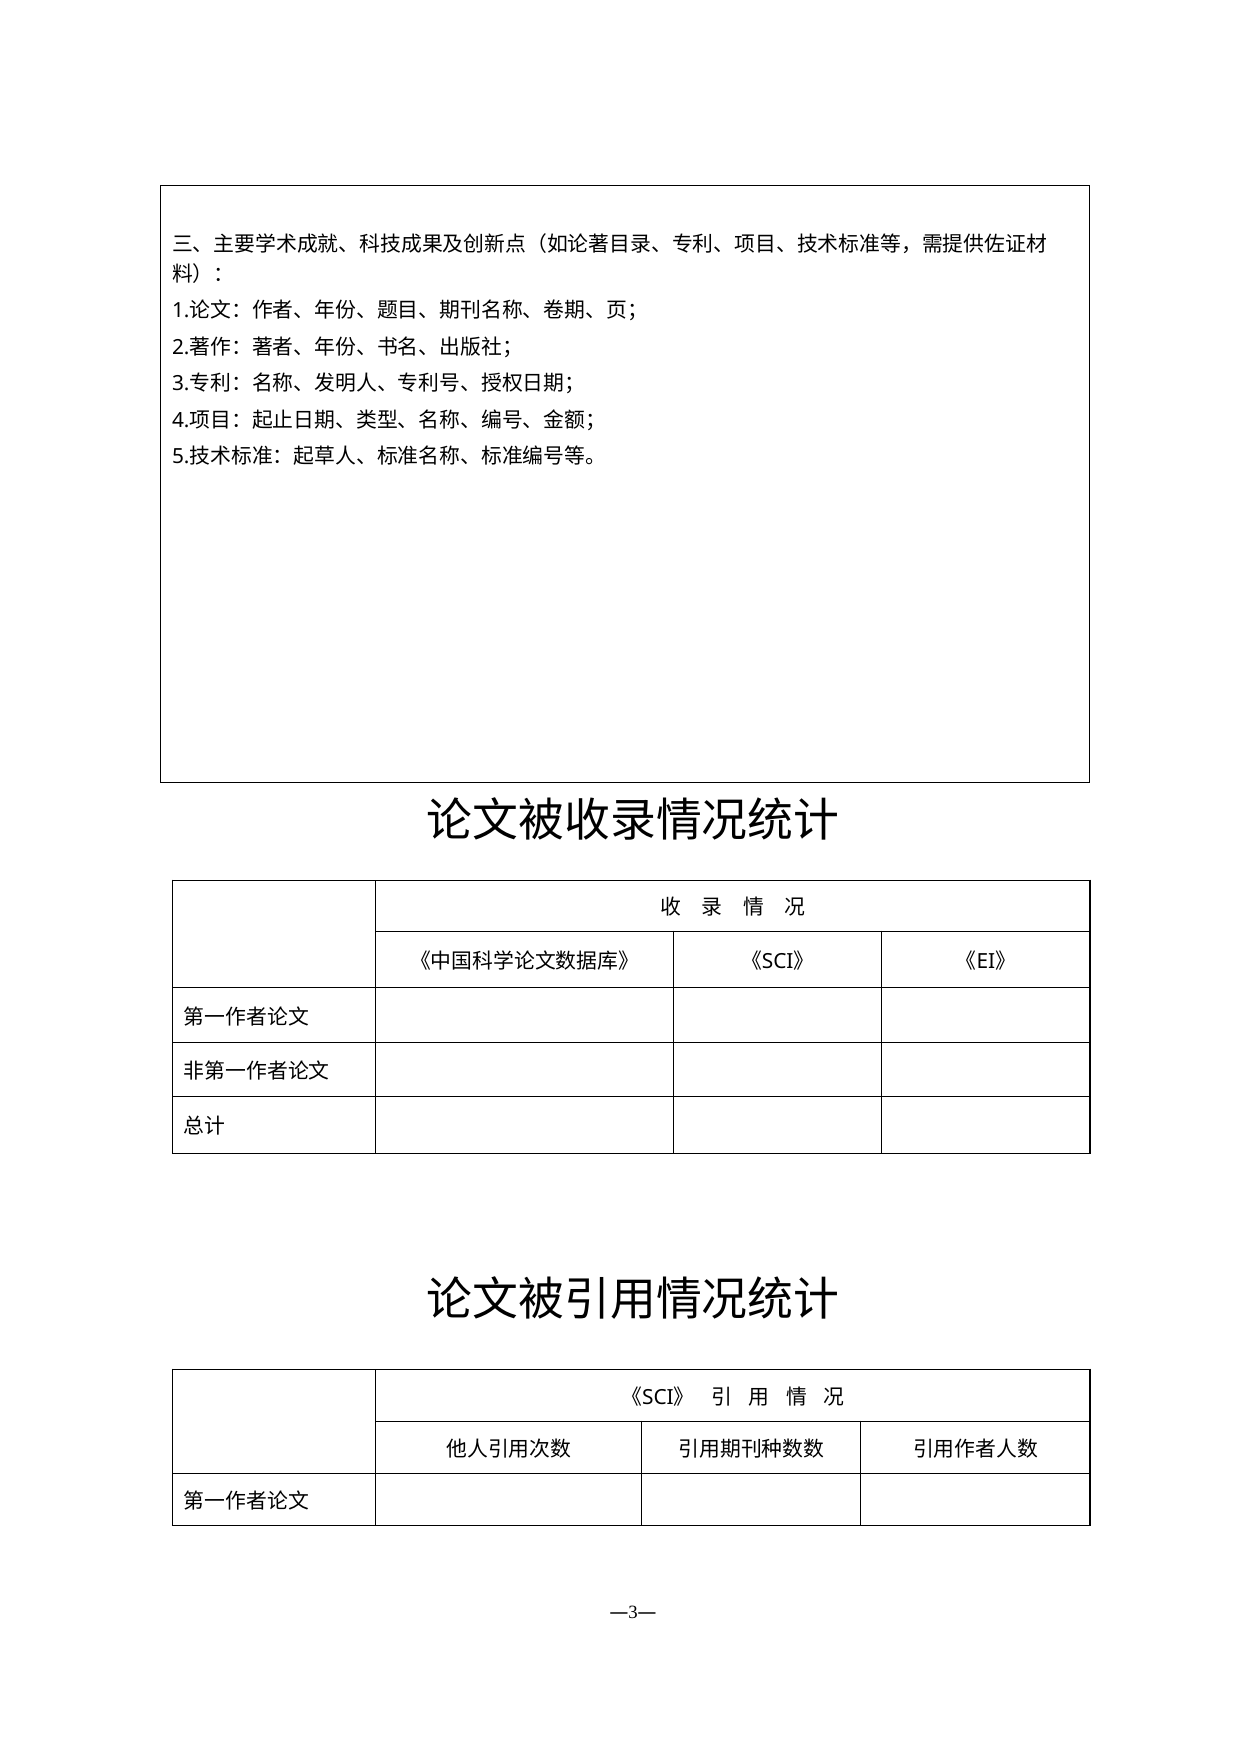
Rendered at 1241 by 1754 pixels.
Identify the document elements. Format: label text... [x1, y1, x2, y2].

table_cell [376, 988, 673, 1042]
table_cell 《中国科学论文数据库》 [376, 932, 673, 987]
table_header [173, 1370, 375, 1473]
table_cell 引用作者人数 [861, 1422, 1089, 1473]
table_cell [376, 1043, 673, 1096]
table_cell 第一作者论文 [173, 1474, 375, 1525]
table_cell [376, 1474, 641, 1525]
table_cell [882, 988, 1089, 1042]
table_cell [674, 1097, 881, 1153]
table_cell 《EI》 [882, 932, 1089, 987]
table_cell 非第一作者论文 [173, 1043, 375, 1096]
table_cell 《SCI》 [674, 932, 881, 987]
table_cell 他人引用次数 [376, 1422, 641, 1473]
table_header 《SCI》引用情况 [376, 1370, 1089, 1421]
table_cell 总计 [173, 1097, 375, 1153]
table_cell 引用期刊种数数 [642, 1422, 860, 1473]
table_cell [376, 1097, 673, 1153]
table_cell [674, 1043, 881, 1096]
text 论文被引用情况统计 [184, 1263, 1082, 1329]
table_cell 第一作者论文 [173, 988, 375, 1042]
table_cell [674, 988, 881, 1042]
table_header [173, 881, 375, 987]
table_cell [882, 1097, 1089, 1153]
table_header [161, 186, 1089, 782]
table_header 收录情况 [376, 881, 1089, 931]
table_cell [642, 1474, 860, 1525]
text 论文被收录情况统计 [184, 783, 1082, 850]
table_cell [882, 1043, 1089, 1096]
table_cell [861, 1474, 1089, 1525]
